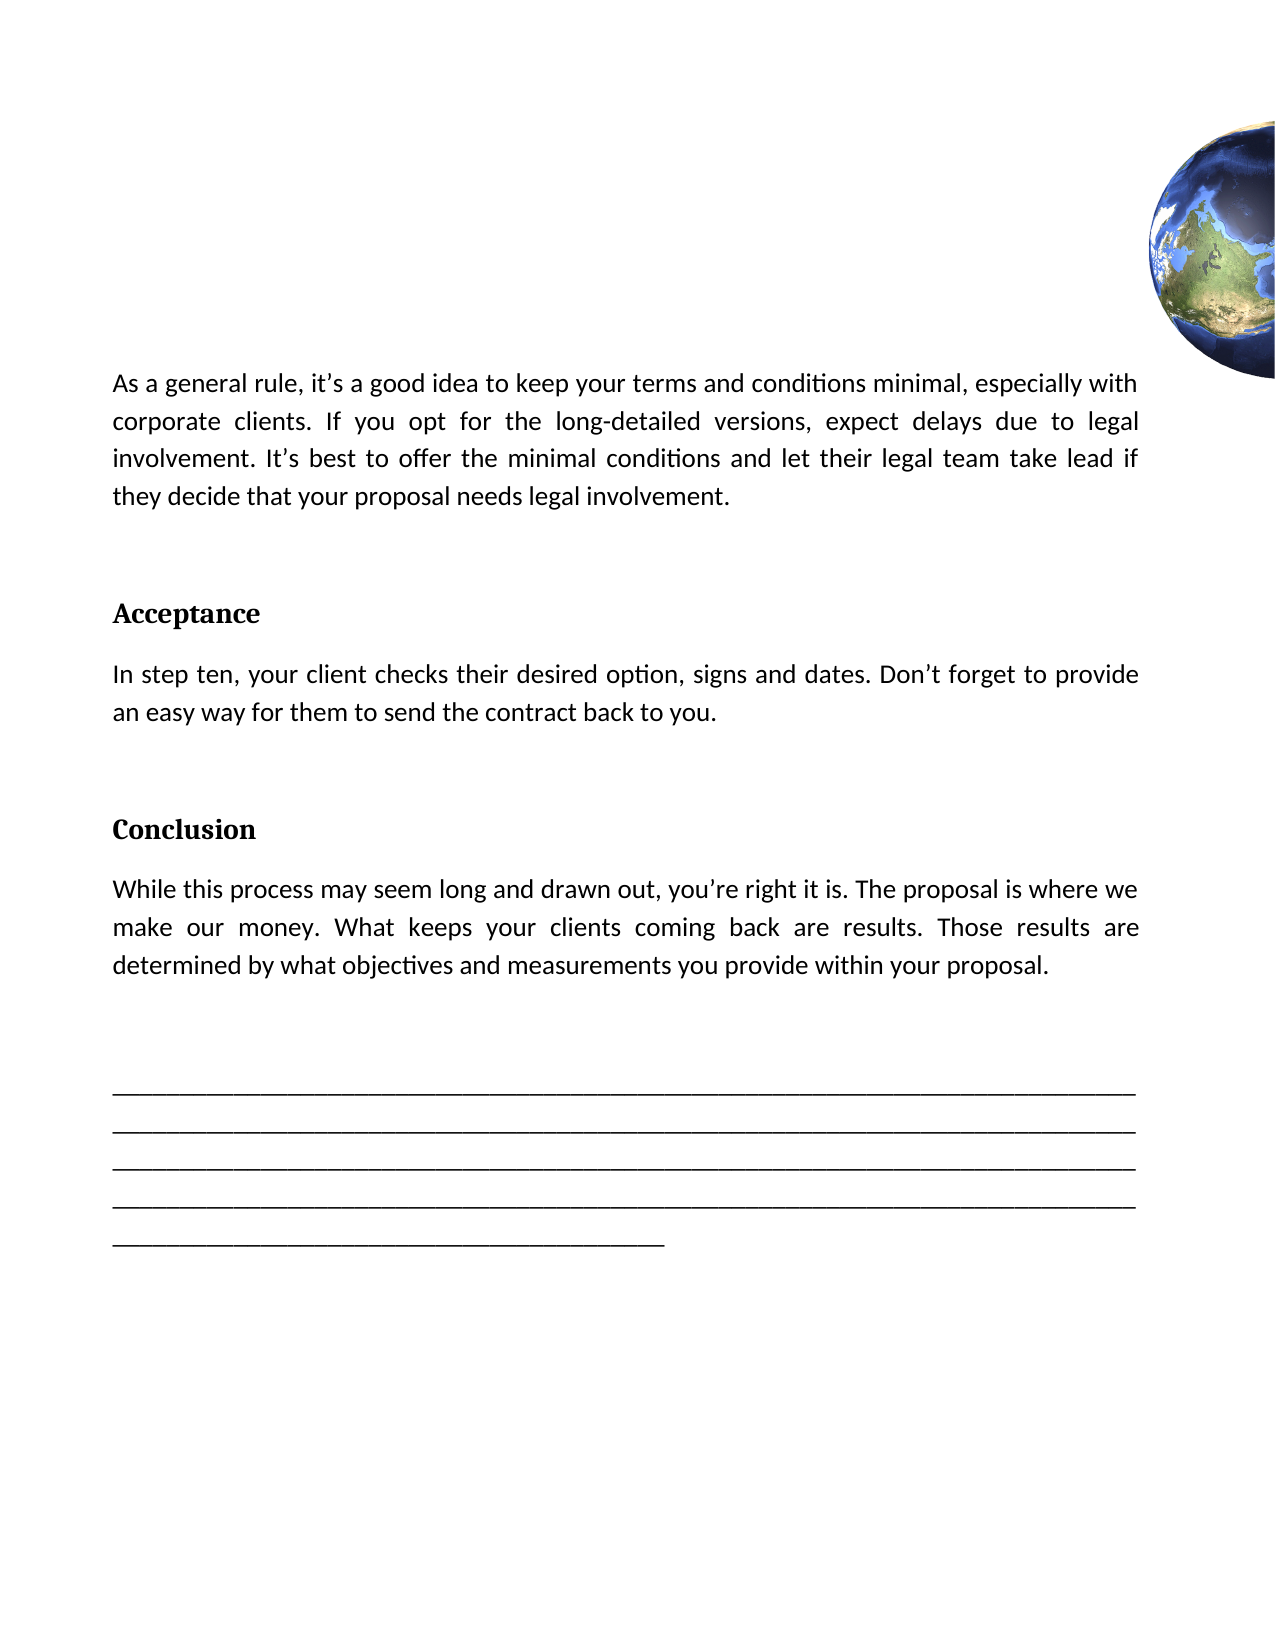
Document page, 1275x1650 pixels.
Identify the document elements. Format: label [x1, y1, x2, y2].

picture [1146, 116, 1275, 381]
